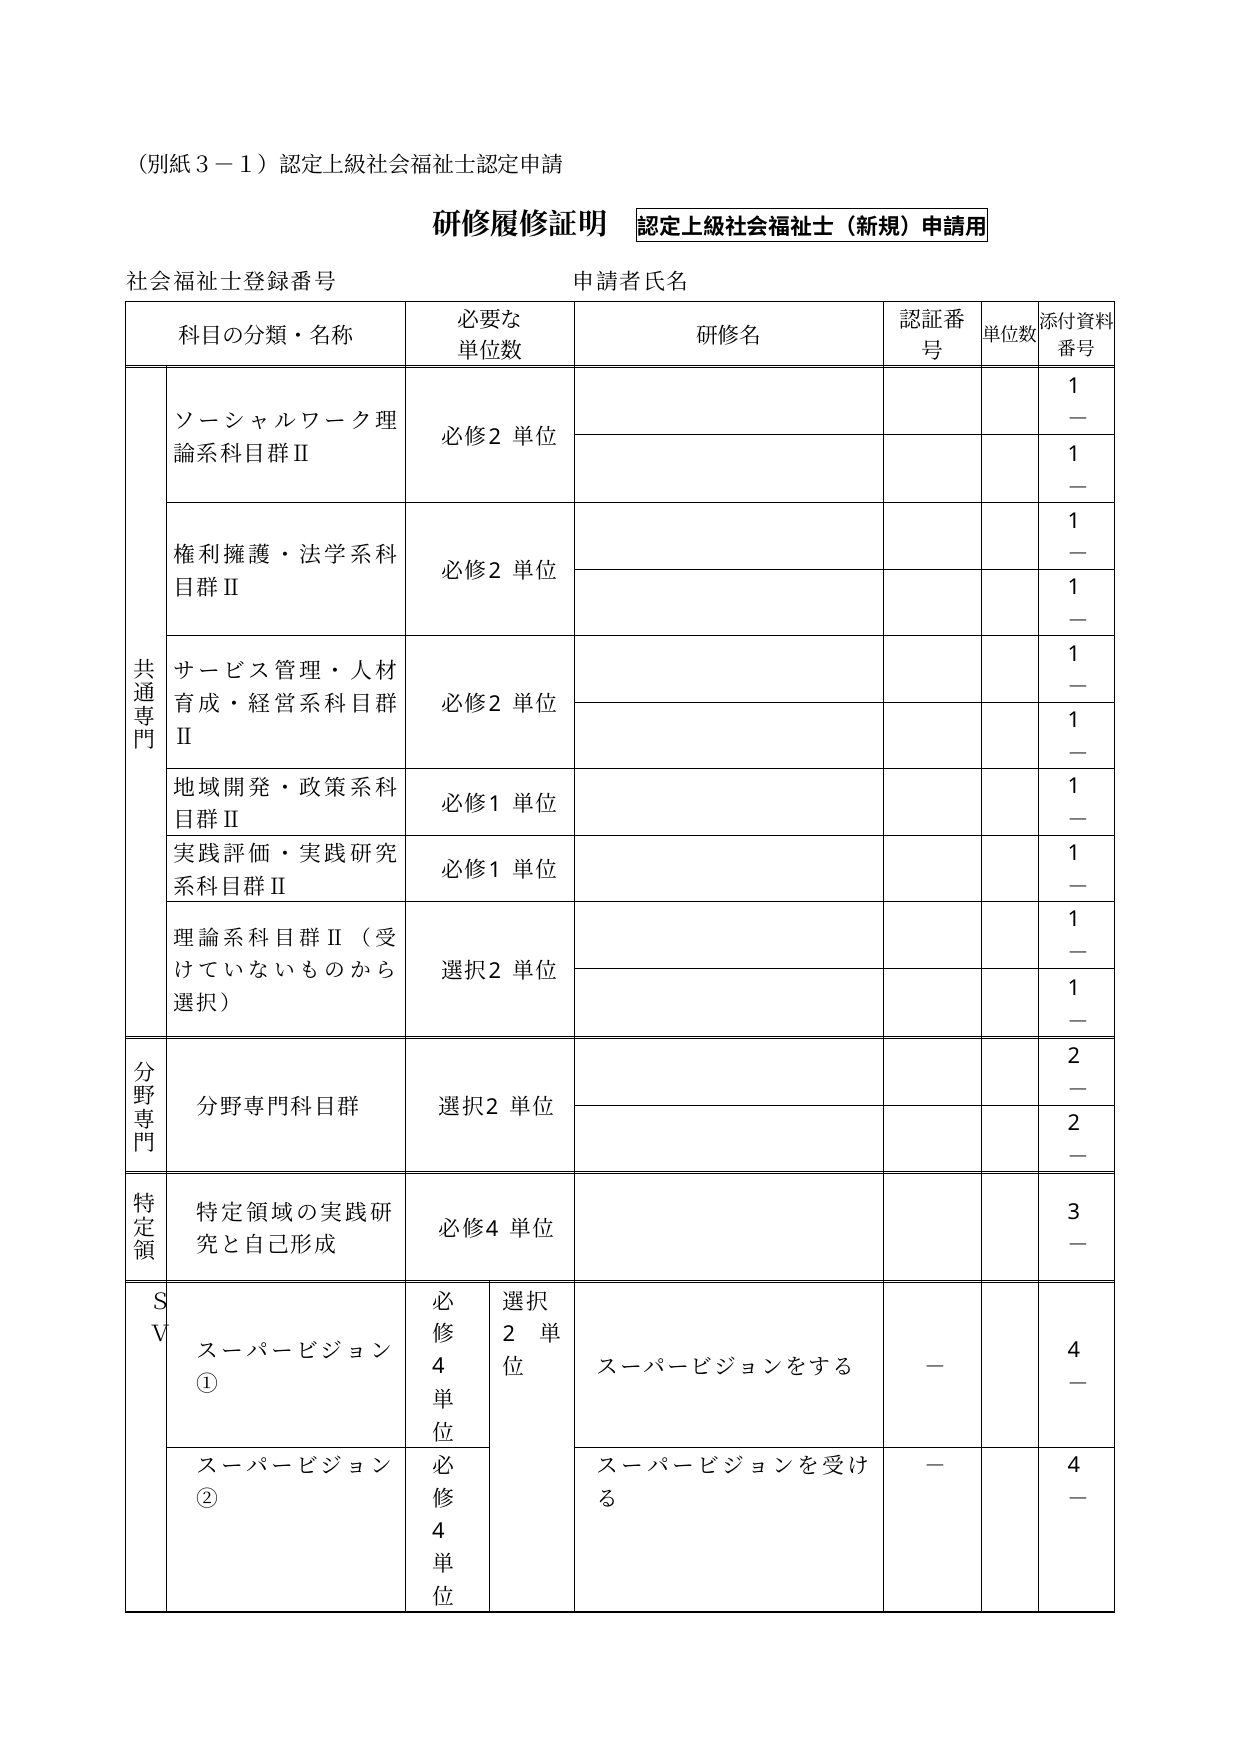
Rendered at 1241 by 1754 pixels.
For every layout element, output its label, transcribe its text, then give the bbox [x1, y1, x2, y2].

table_cell [575, 703, 883, 768]
table_cell スーパービジョン② [167, 1448, 405, 1611]
table_cell 分野専門 [126, 1039, 166, 1171]
table_cell [575, 368, 883, 434]
table_cell － [884, 1283, 981, 1447]
table_cell [575, 636, 883, 702]
table_cell 1－ [1039, 769, 1114, 834]
table_cell [884, 636, 981, 702]
table_cell [575, 969, 883, 1036]
table_cell Ｓ Ｖ [126, 1283, 166, 1611]
table_cell 1－ [1039, 435, 1114, 502]
table_cell 特定領域 [126, 1174, 166, 1280]
table_cell サービス管理・人材育成・経営系科目群Ⅱ [167, 636, 405, 768]
table_header 必要な 単位数 [406, 302, 574, 365]
table_cell [884, 969, 981, 1036]
table_cell 1－ [1039, 703, 1114, 768]
table_cell 必修2単位 [406, 368, 574, 502]
table_cell [982, 1039, 1038, 1104]
table_cell 実践評価・実践研究系科目群Ⅱ [167, 836, 405, 901]
table_cell スーパービジョン① [167, 1283, 405, 1447]
table_cell [575, 769, 883, 834]
table_cell [575, 570, 883, 635]
table_cell [884, 703, 981, 768]
table_cell 必修 4単位 [406, 1283, 489, 1447]
table_cell [575, 1106, 883, 1171]
table_cell 2－ [1039, 1039, 1114, 1104]
table_header 単位数 [982, 302, 1038, 365]
table_cell 地域開発・政策系科目群Ⅱ [167, 769, 405, 834]
table_cell [982, 1283, 1038, 1447]
text （別紙３－１）認定上級社会福祉士認定申請 [126, 147, 1114, 178]
table_cell [982, 703, 1038, 768]
table_cell [982, 769, 1038, 834]
table_cell [884, 1039, 981, 1104]
table_cell [982, 570, 1038, 635]
table_cell 必修 4単位 [406, 1448, 489, 1611]
table_cell 1－ [1039, 636, 1114, 702]
table_cell 1－ [1039, 570, 1114, 635]
table_cell 選択 2単位 [490, 1283, 574, 1611]
table_cell [575, 1039, 883, 1104]
table_header 添付資料 番号 [1039, 302, 1114, 365]
table_cell 必修2単位 [406, 636, 574, 768]
table_cell 必修2単位 [406, 503, 574, 635]
table_cell 選択2単位 [406, 1039, 574, 1171]
table_cell ソーシャルワーク理論系科目群Ⅱ [167, 368, 405, 502]
table_cell [575, 503, 883, 569]
table_cell [982, 836, 1038, 901]
table_cell 分野専門科目群 [167, 1039, 405, 1171]
table_cell － [884, 1448, 981, 1611]
table_cell 4－ [1039, 1448, 1114, 1611]
table_cell [575, 1174, 883, 1280]
table_cell [884, 570, 981, 635]
table_cell [982, 1448, 1038, 1611]
table_cell 2－ [1039, 1106, 1114, 1171]
table_cell 1－ [1039, 368, 1114, 434]
table_cell [884, 368, 981, 434]
table_cell 3－ [1039, 1174, 1114, 1280]
table_cell スーパービジョンを受ける [575, 1448, 883, 1611]
table_cell [982, 368, 1038, 434]
table_cell 必修4単位 [406, 1174, 574, 1280]
table_cell [884, 836, 981, 901]
text 社会福祉士登録番号 申請者氏名 [126, 264, 1114, 296]
table_cell 必修1単位 [406, 836, 574, 901]
table_cell [982, 636, 1038, 702]
table_cell [884, 1106, 981, 1171]
table_cell 理論系科目群Ⅱ（受けていないものから選択） [167, 902, 405, 1036]
table_cell [884, 435, 981, 502]
table_cell [884, 902, 981, 967]
table_cell 1－ [1039, 836, 1114, 901]
table_cell 1－ [1039, 503, 1114, 569]
table_cell 権利擁護・法学系科目群Ⅱ [167, 503, 405, 635]
table_cell [982, 1106, 1038, 1171]
table_cell 4－ [1039, 1283, 1114, 1447]
table_cell [884, 503, 981, 569]
table_cell [884, 769, 981, 834]
table_cell [982, 503, 1038, 569]
table_cell [982, 969, 1038, 1036]
table_cell 共通専門 [126, 368, 166, 1036]
table_cell [982, 435, 1038, 502]
table_cell 1－ [1039, 902, 1114, 967]
table_cell 選択2単位 [406, 902, 574, 1036]
table_cell [884, 1174, 981, 1280]
table_header 研修名 [575, 302, 883, 365]
text 研修履修証明 認定上級社会福祉士（新規）申請用 [126, 201, 1114, 243]
table_cell [575, 836, 883, 901]
table_cell スーパービジョンをする [575, 1283, 883, 1447]
table_cell [982, 1174, 1038, 1280]
table_cell [575, 902, 883, 967]
table_header 科目の分類・名称 [126, 302, 405, 365]
table_cell 必修1単位 [406, 769, 574, 834]
table_header 認証番号 [884, 302, 981, 365]
table_cell 1－ [1039, 969, 1114, 1036]
table_cell [982, 902, 1038, 967]
table_cell 特定領域の実践研究と自己形成 [167, 1174, 405, 1280]
table_cell [575, 435, 883, 502]
